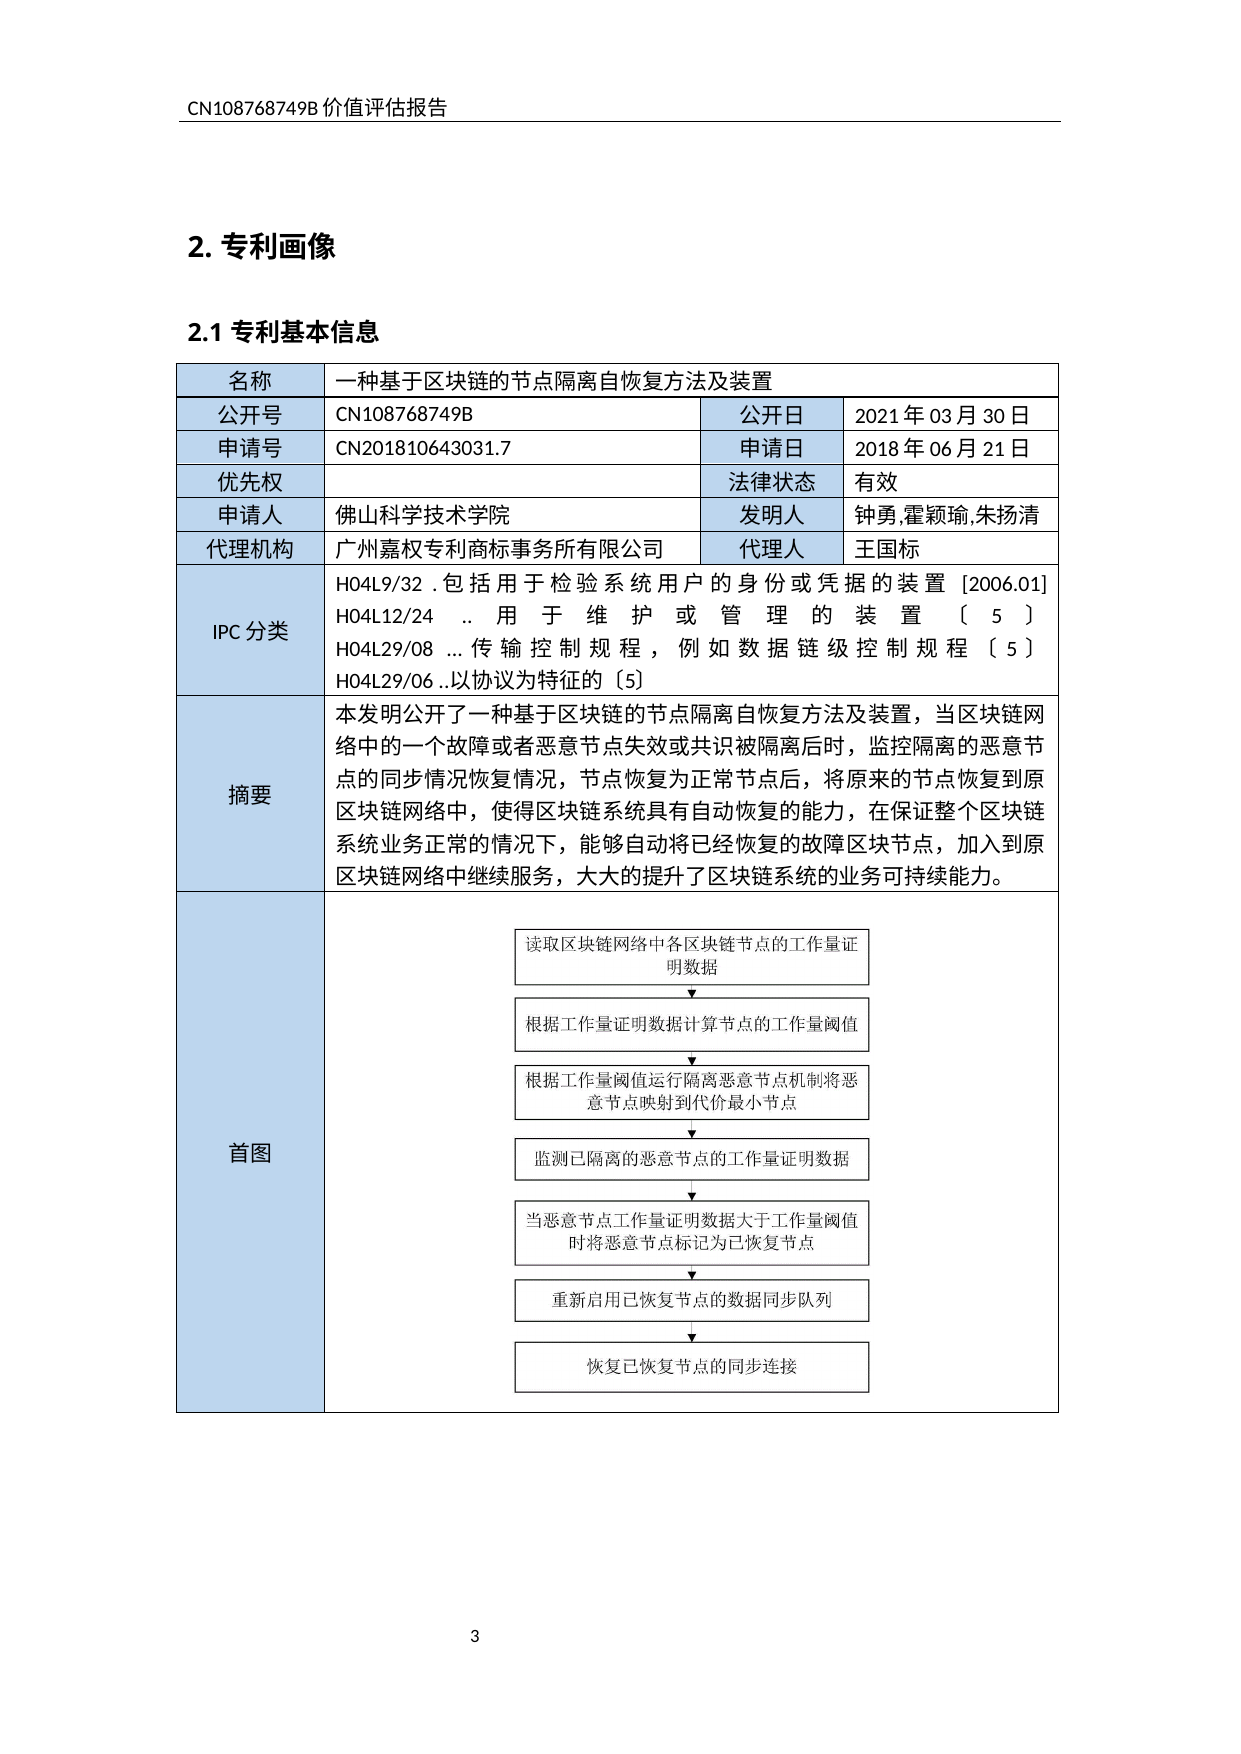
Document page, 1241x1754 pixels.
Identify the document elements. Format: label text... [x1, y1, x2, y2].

table_cell 代理人 [701, 532, 843, 564]
table_cell 优先权 [177, 465, 324, 497]
table_cell 申请人 [177, 498, 324, 531]
table_cell 本发明公开了一种基于区块链的节点隔离自恢复方法及装置，当区块链网络中的一个故障或者恶意节点失效或共识被隔离后时，监控隔离的恶意节点的同步情况恢复情况，节点恢复为正常节点后，将原来的节点恢复到原区块链网络中，使得区块链系统具有自动恢复的能力，在保证整个区块链系统业务正常的情况下，能够自动将已经恢复的故障区块节点，加入到原区块链网络中继续服务，大大的提升了区块链系统的业务可持续能力。 [325, 696, 1058, 891]
table_cell H04L9/32 .包括用于检验系统用户的身份或凭据的装置 [2006.01] H04L12/24 ..用于维护或管理的装置〔5〕 H04L29/08 ...传输控制规程，例如数据链级控制规程〔5〕 H04L29/06 ..以协议为特征的〔5〕 [325, 565, 1058, 695]
table_cell 申请号 [177, 431, 324, 463]
table_cell 2021年03月30日 [844, 398, 1058, 430]
table_cell 摘要 [177, 696, 324, 891]
picture [509, 924, 874, 1397]
table_cell IPC分类 [177, 565, 324, 695]
table_cell 钟勇,霍颖瑜,朱扬清 [844, 498, 1058, 531]
table_cell 王国标 [844, 532, 1058, 564]
subtitle 专利基本信息 [187, 298, 1053, 363]
table_cell 公开号 [177, 398, 324, 430]
table_cell [325, 465, 700, 497]
table_cell 申请日 [701, 431, 843, 463]
table_cell 广州嘉权专利商标事务所有限公司 [325, 532, 700, 564]
table_cell 发明人 [701, 498, 843, 531]
table_cell 代理机构 [177, 532, 324, 564]
table_header 一种基于区块链的节点隔离自恢复方法及装置 [325, 364, 1058, 396]
subtitle 专利画像 [187, 212, 1053, 277]
table_cell 法律状态 [701, 465, 843, 497]
table_cell 公开日 [701, 398, 843, 430]
table_cell 首图 [177, 892, 324, 1412]
table_cell 有效 [844, 465, 1058, 497]
table_cell CN108768749B [325, 398, 700, 430]
table_cell 佛山科学技术学院 [325, 498, 700, 531]
table_cell CN201810643031.7 [325, 431, 700, 463]
table_header 名称 [177, 364, 324, 396]
table_cell 2018年06月21日 [844, 431, 1058, 463]
table_cell [325, 892, 1058, 1412]
